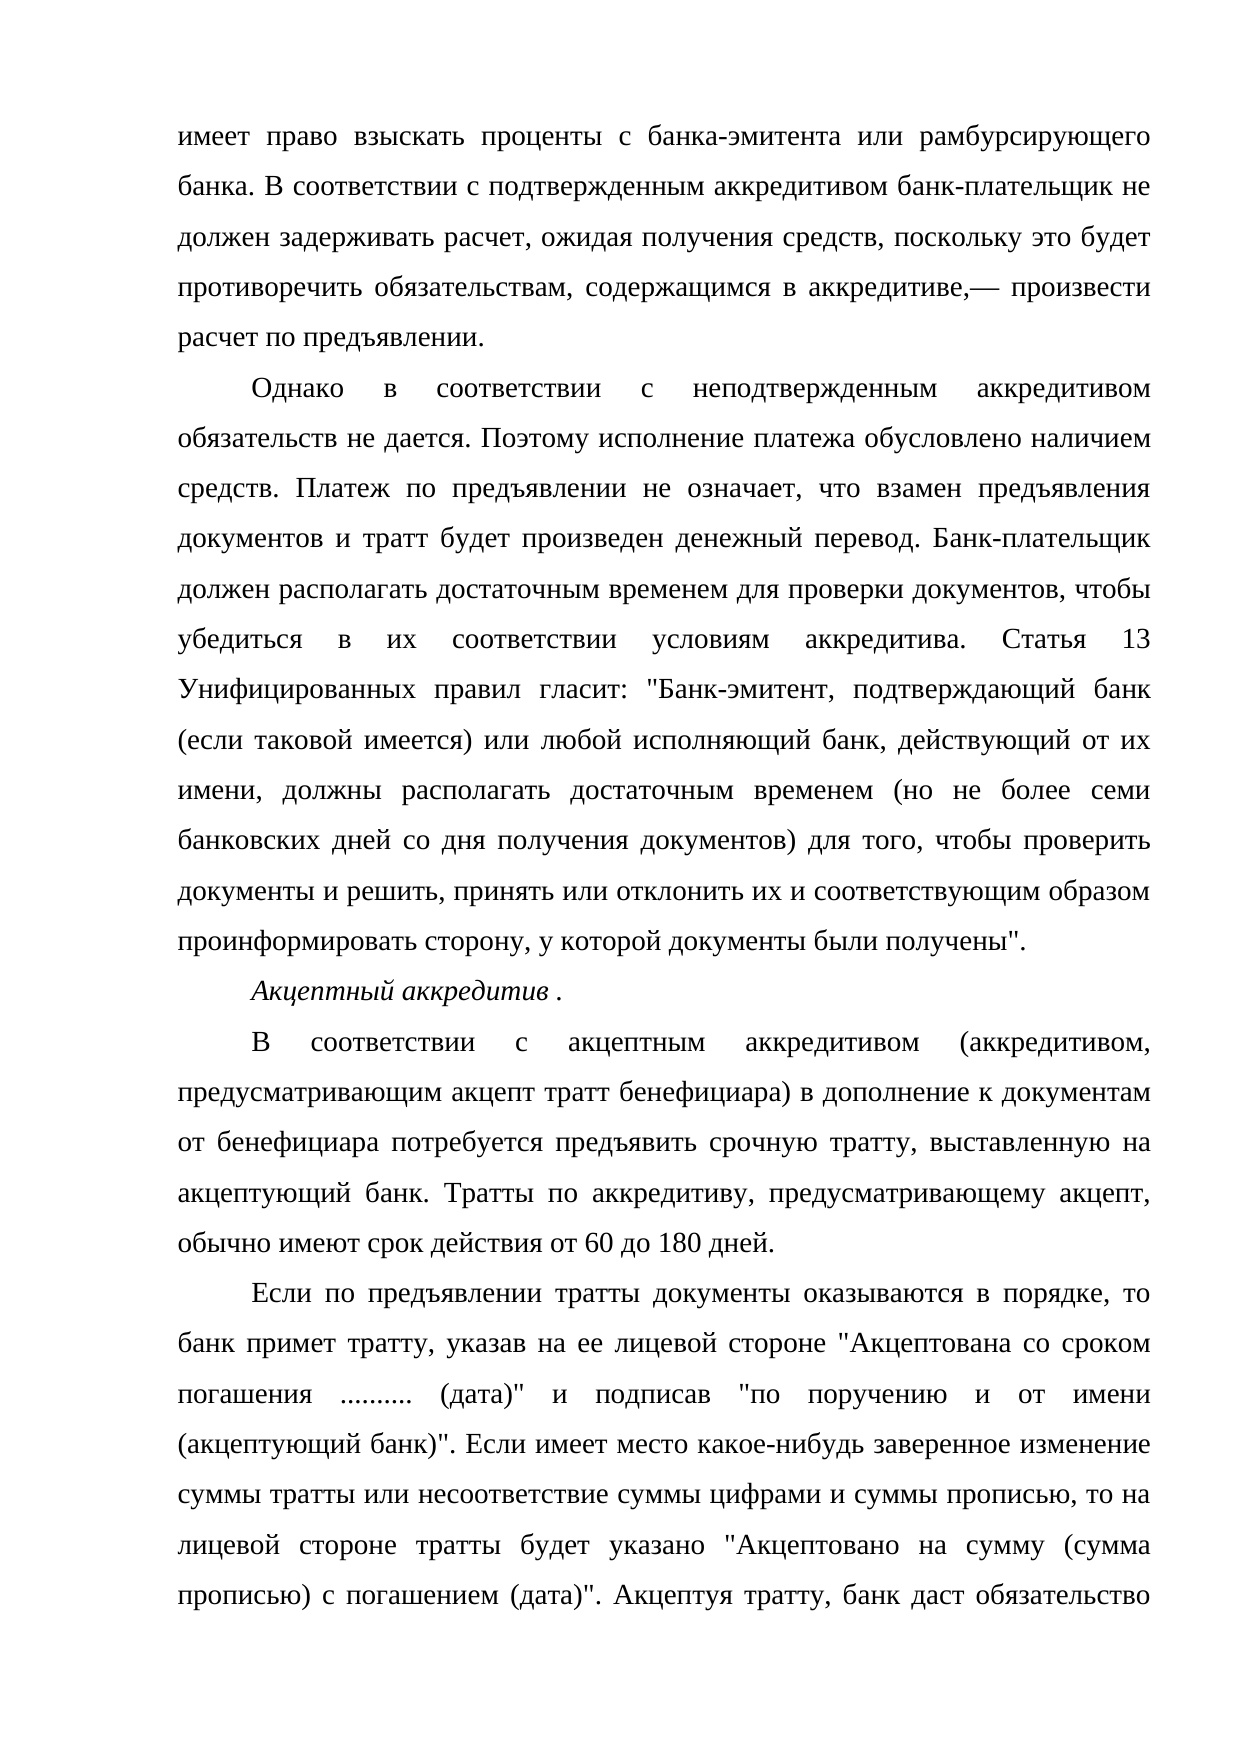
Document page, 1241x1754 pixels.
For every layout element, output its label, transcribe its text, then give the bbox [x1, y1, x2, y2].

text Акцептный аккредитив . [177, 973, 1152, 1007]
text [177, 1275, 1152, 1611]
text Однако в соответствии с неподтвержденным аккредитивом обязательств не дается. Поэтому исполнение платежа обусловлено наличием средств. Платеж по предъявлении не означает, что взамен предъявления документов и тратт будет произведен денежный перевод. Банк-плательщик должен располагать достаточным временем для проверки документов, чтобы убедиться в их соответствии условиям аккредитива. Статья 13 Унифицированных правил гласит: "Банк-эмитент, подтверждающий банк (если таковой имеется) или любой исполняющий банк, действующий от их имени, должны располагать достаточным временем (но не более семи банковских дней со дня получения документов) для того, чтобы проверить документы и решить, принять или отклонить их и соответствующим образом проинформировать сторону, у которой документы были получены". [177, 370, 1152, 957]
text В соответствии с акцептным аккредитивом (аккредитивом, предусматривающим акцепт тратт бенефициара) в дополнение к документам от бенефициара потребуется предъявить срочную тратту, выставленную на акцептующий банк. Тратты по аккредитиву, предусматривающему акцепт, обычно имеют срок действия от 60 до 180 дней. [177, 1024, 1152, 1258]
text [177, 118, 1152, 353]
